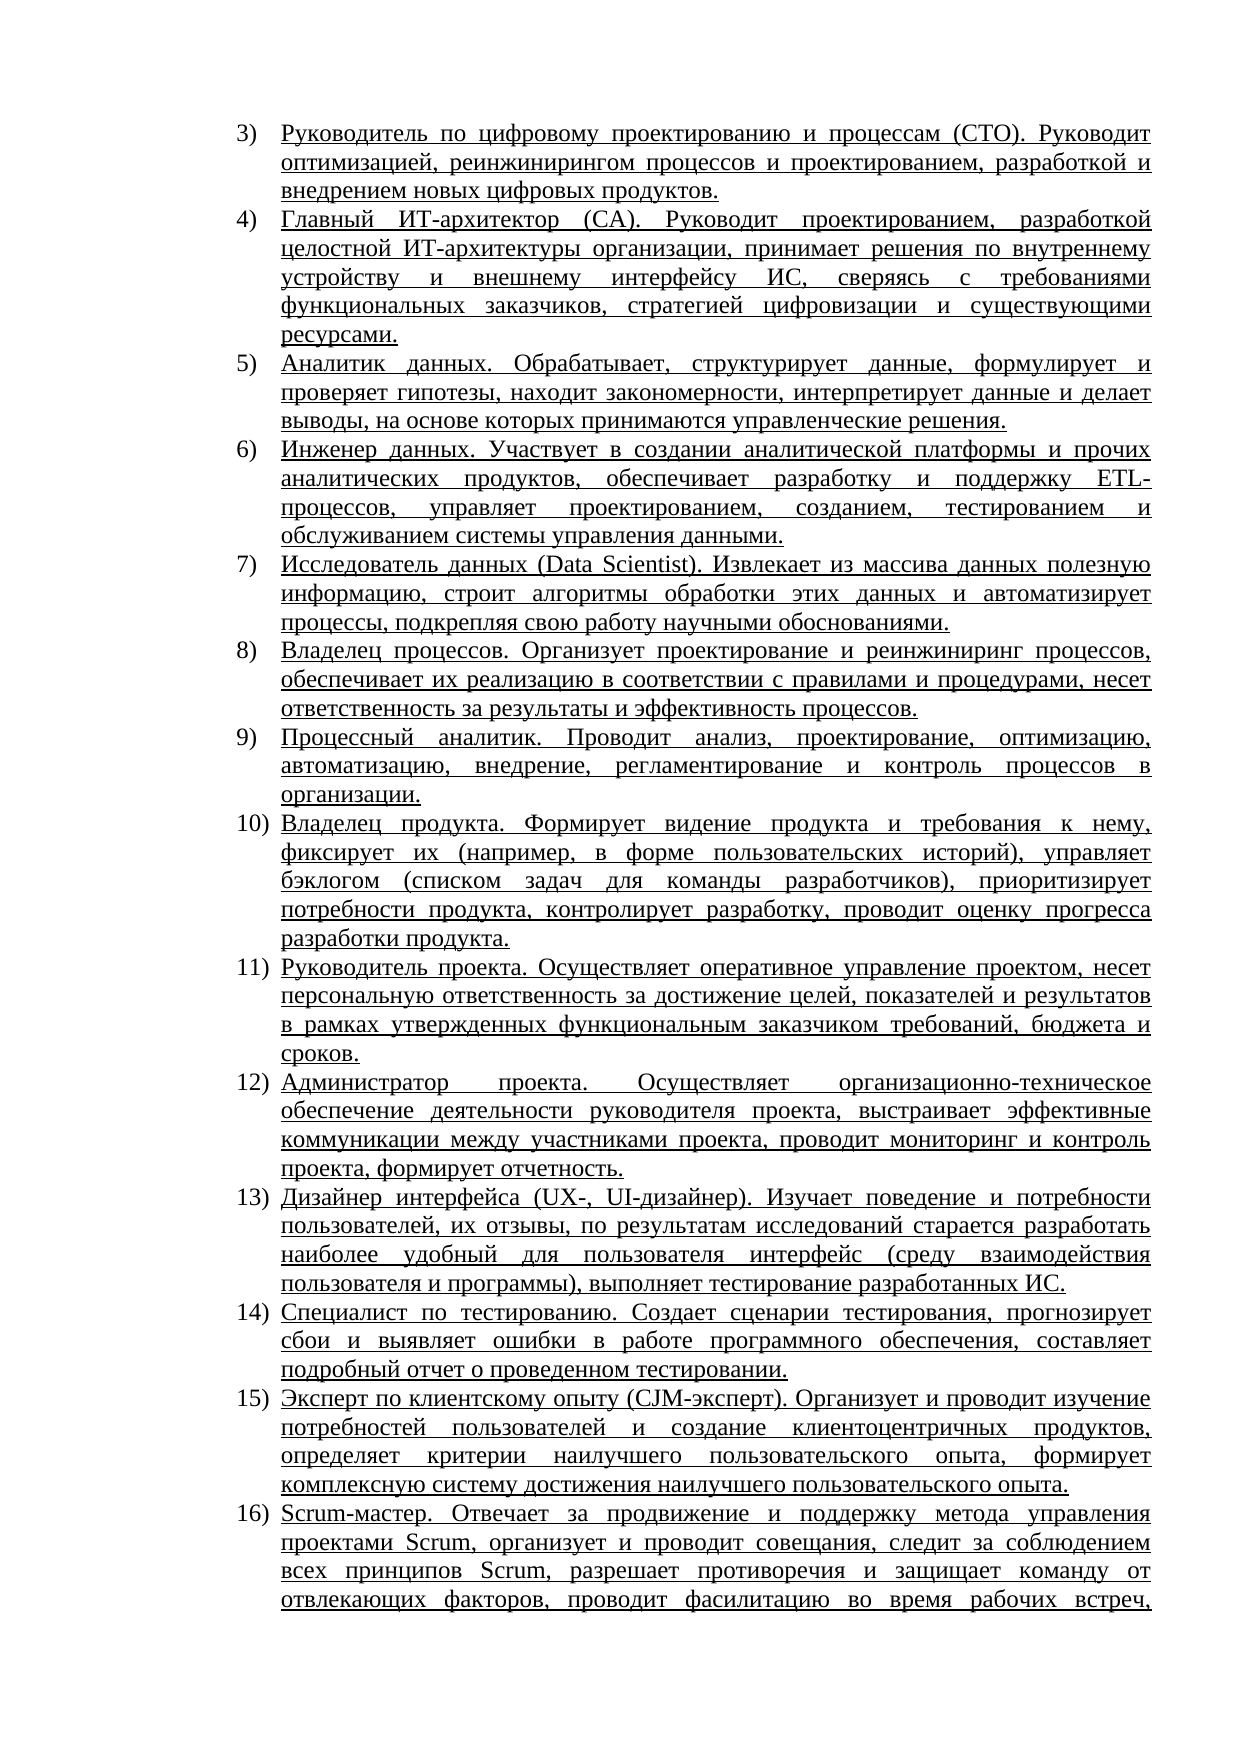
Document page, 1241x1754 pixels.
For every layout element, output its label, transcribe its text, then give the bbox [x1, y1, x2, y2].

list Аналитик данных. Обрабатывает, структурирует данные, формулирует и проверяет гипотезы, находит закономерности, интерпретирует данные и делает выводы, на основе которых принимаются управленческие решения. [236, 348, 1152, 434]
list Владелец продукта. Формирует видение продукта и требования к нему, фиксирует их (например, в форме пользовательских историй), управляет бэклогом (списком задач для команды разработчиков), приоритизирует потребности продукта, контролирует разработку, проводит оценку прогресса разработки продукта. [236, 808, 1152, 952]
list Владелец процессов. Организует проектирование и реинжиниринг процессов, обеспечивает их реализацию в соответствии с правилами и процедурами, несет ответственность за результаты и эффективность процессов. [236, 636, 1152, 722]
list Специалист по тестированию. Создает сценарии тестирования, прогнозирует сбои и выявляет ошибки в работе программного обеспечения, составляет подробный отчет о проведенном тестировании. [236, 1297, 1152, 1383]
list Руководитель по цифровому проектированию и процессам (CTO). Руководит оптимизацией, реинжинирингом процессов и проектированием, разработкой и внедрением новых цифровых продуктов. [236, 118, 1152, 204]
list Главный ИТ-архитектор (СА). Руководит проектированием, разработкой целостной ИТ-архитектуры организации, принимает решения по внутреннему устройству и внешнему интерфейсу ИС, сверяясь с требованиями функциональных заказчиков, стратегией цифровизации и существующими ресурсами. [236, 204, 1152, 348]
list Процессный аналитик. Проводит анализ, проектирование, оптимизацию, автоматизацию, внедрение, регламентирование и контроль процессов в организации. [236, 722, 1152, 808]
list Эксперт по клиентскому опыту (CJM-эксперт). Организует и проводит изучение потребностей пользователей и создание клиентоцентричных продуктов, определяет критерии наилучшего пользовательского опыта, формирует комплексную систему достижения наилучшего пользовательского опыта. [236, 1383, 1152, 1498]
list Администратор проекта. Осуществляет организационно-техническое обеспечение деятельности руководителя проекта, выстраивает эффективные коммуникации между участниками проекта, проводит мониторинг и контроль проекта, формирует отчетность. [236, 1067, 1152, 1182]
list Дизайнер интерфейса (UX-, UI-дизайнер). Изучает поведение и потребности пользователей, их отзывы, по результатам исследований старается разработать наиболее удобный для пользователя интерфейс (среду взаимодействия пользователя и программы), выполняет тестирование разработанных ИС. [236, 1182, 1152, 1297]
list Инженер данных. Участвует в создании аналитической платформы и прочих аналитических продуктов, обеспечивает разработку и поддержку ETL-процессов, управляет проектированием, созданием, тестированием и обслуживанием системы управления данными. [236, 434, 1152, 549]
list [236, 1498, 1152, 1613]
list Руководитель проекта. Осуществляет оперативное управление проектом, несет персональную ответственность за достижение целей, показателей и результатов в рамках утвержденных функциональным заказчиком требований, бюджета и сроков. [236, 952, 1152, 1067]
list Исследователь данных (Data Scientist). Извлекает из массива данных полезную информацию, строит алгоритмы обработки этих данных и автоматизирует процессы, подкрепляя свою работу научными обоснованиями. [236, 549, 1152, 636]
